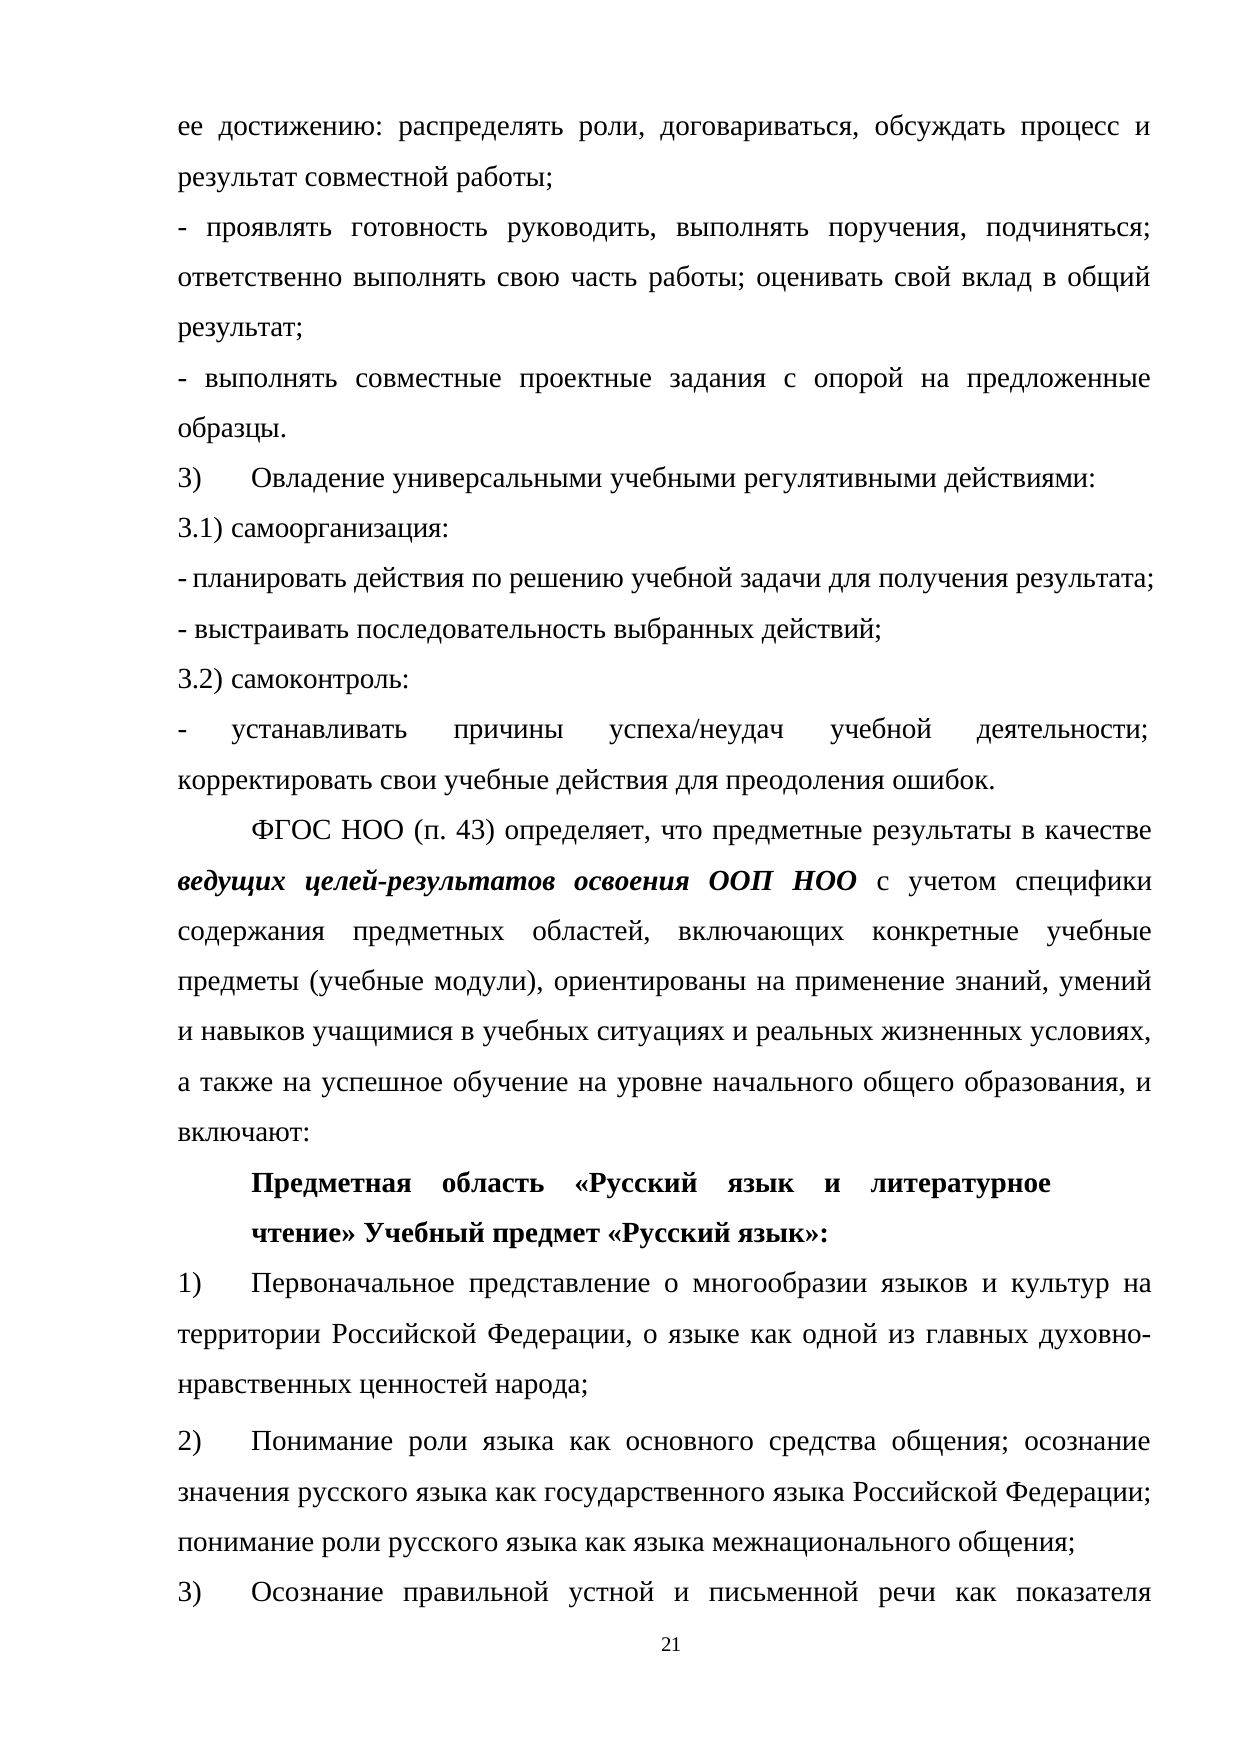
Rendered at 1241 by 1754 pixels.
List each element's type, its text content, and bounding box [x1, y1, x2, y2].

list самоконтроль: [177, 661, 1213, 695]
list самоорганизация: [177, 510, 1213, 544]
list Овладение универсальными учебными регулятивными действиями: [177, 461, 1213, 494]
list выполнять совместные проектные задания с опорой на предложенные образцы. [177, 360, 1152, 444]
text ФГОС НОО (п. 43) определяет, что предметные результаты в качестве ведущих целей-результатов освоения ООП НОО с учетом специфики содержания предметных областей, включающих конкретные учебные предметы (учебные модули), ориентированы на применение знаний, умений и навыков учащимися в учебных ситуациях и реальных жизненных условиях, а также на успешное обучение на уровне начального общего образования, и включают: [177, 812, 1152, 1148]
list устанавливать причины успеха/неудач учебной деятельности; корректировать свои учебные действия для преодоления ошибок. [177, 712, 1151, 796]
list планировать действия по решению учебной задачи для получения результата; [177, 561, 1213, 594]
list Понимание роли языка как основного средства общения; осознание значения русского языка как государственного языка Российской Федерации; понимание роли русского языка как языка межнационального общения; [177, 1423, 1152, 1558]
list Первоначальное представление о многообразии языков и культур на территории Российской Федерации, о языке как одной из главных духовно- нравственных ценностей народа; [177, 1266, 1152, 1400]
list проявлять готовность руководить, выполнять поручения, подчиняться; ответственно выполнять свою часть работы; оценивать свой вклад в общий результат; [177, 209, 1151, 343]
list выстраивать последовательность выбранных действий; [177, 611, 1213, 645]
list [177, 108, 1151, 192]
subtitle Предметная область «Русский язык и литературное чтение» Учебный предмет «Русский язык»: [251, 1165, 1051, 1249]
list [177, 1574, 1152, 1608]
